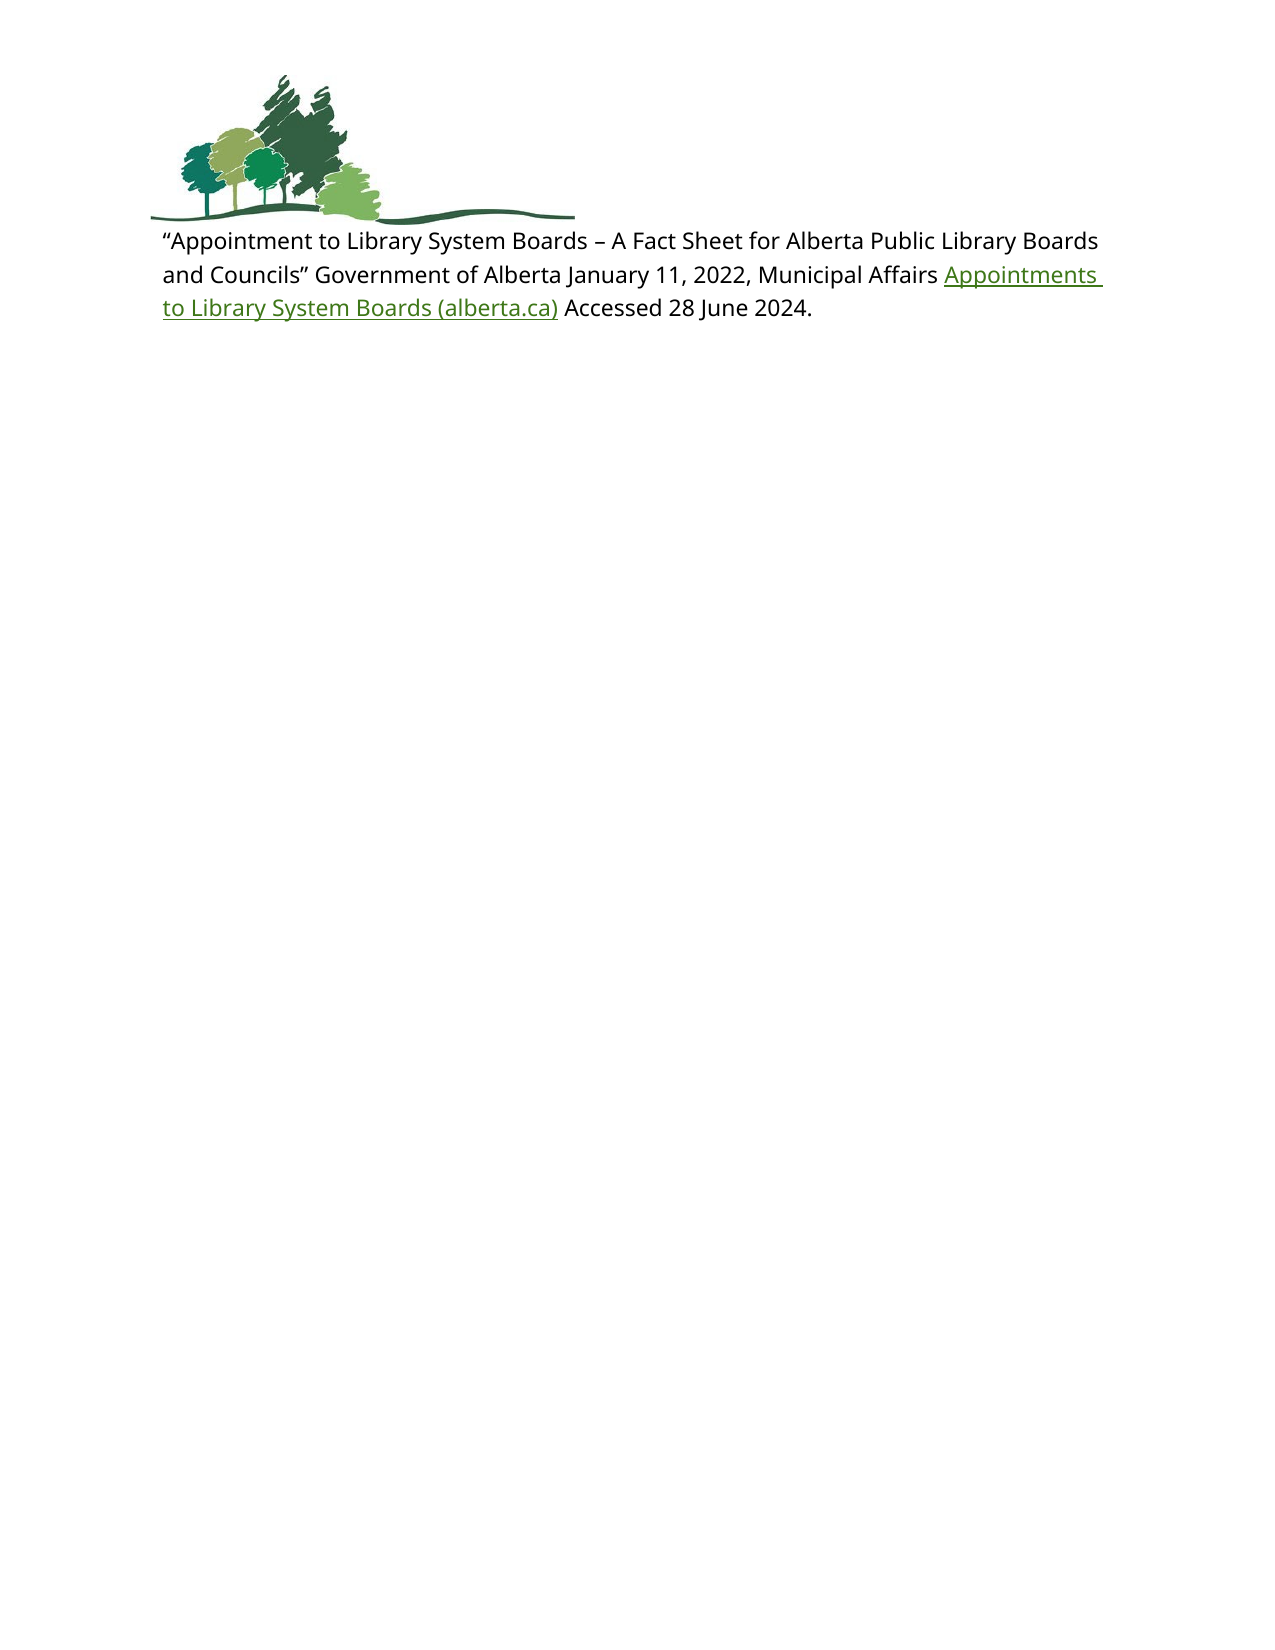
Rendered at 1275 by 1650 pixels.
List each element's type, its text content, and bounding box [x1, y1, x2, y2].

text “Appointment to Library System Boards – A Fact Sheet for Alberta Public Library Boards and Councils” Government of Alberta January 11, 2022, Municipal Affairs Appointments to Library System Boards (alberta.ca) Accessed 28 June 2024. [162, 225, 1125, 324]
picture [150, 75, 575, 225]
